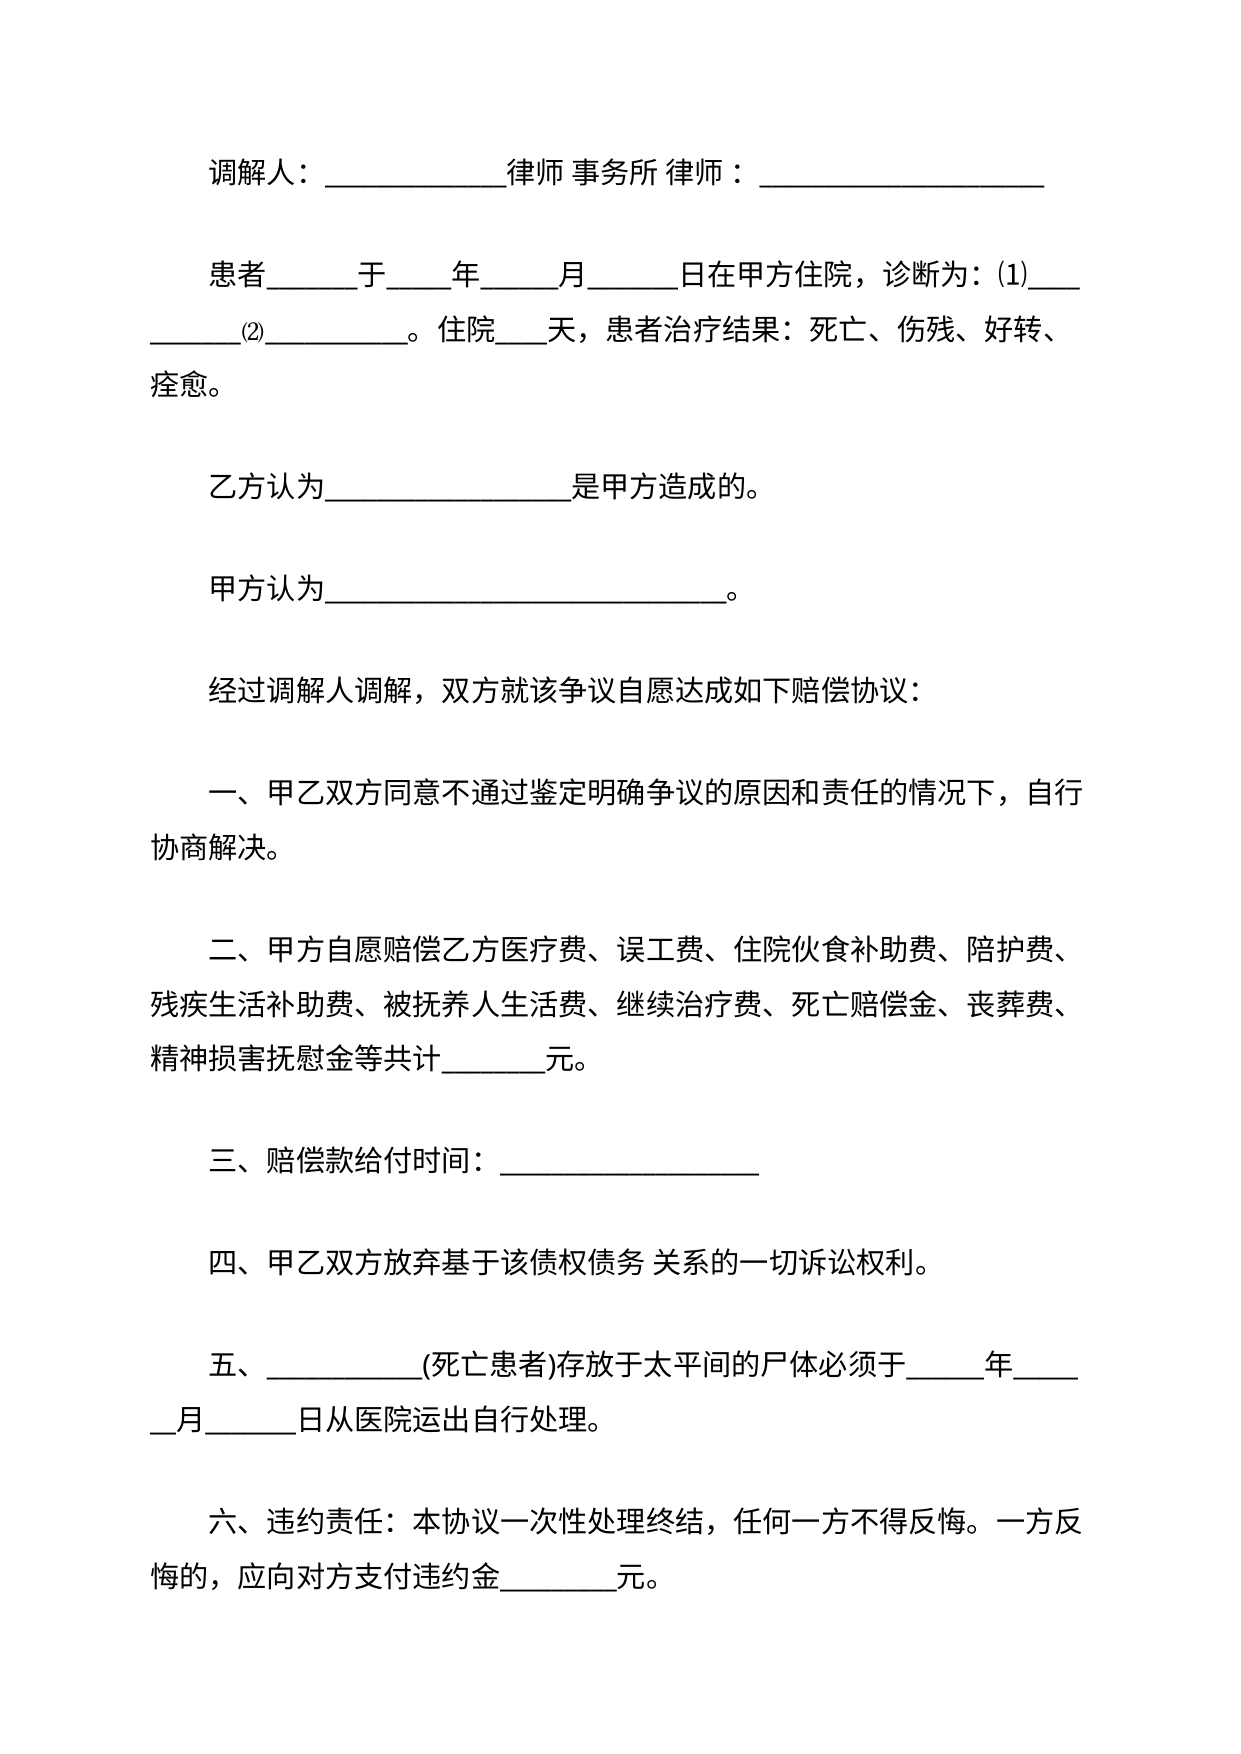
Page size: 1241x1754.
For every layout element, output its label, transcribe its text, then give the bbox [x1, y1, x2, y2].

text 调解人：______________律师 事务所 律师 ：______________________ [150, 150, 1090, 192]
text 四、甲乙双方放弃基于该债权债务 关系的一切诉讼权利。 [150, 1240, 1090, 1282]
text 二、甲方自愿赔偿乙方医疗费、误工费、住院伙食补助费、陪护费、残疾生活补助费、被抚养人生活费、继续治疗费、死亡赔偿金、丧葬费、精神损害抚慰金等共计________元。 [150, 926, 1090, 1078]
text 三、赔偿款给付时间：____________________ [150, 1138, 1090, 1180]
text 患者_______于_____年______月_______日在甲方住院，诊断为：⑴___________⑵___________。住院____天，患者治疗结果：死亡、伤残、好转、痊愈。 [150, 252, 1090, 404]
text 甲方认为_______________________________。 [150, 566, 1090, 608]
text 经过调解人调解，双方就该争议自愿达成如下赔偿协议： [150, 668, 1090, 710]
text 六、违约责任：本协议一次性处理终结，任何一方不得反悔。一方反悔的，应向对方支付违约金_________元。 [150, 1499, 1090, 1596]
text 一、甲乙双方同意不通过鉴定明确争议的原因和责任的情况下，自行协商解决。 [150, 769, 1090, 867]
text 五、____________(死亡患者)存放于太平间的尸体必须于______年_______月_______日从医院运出自行处理。 [150, 1342, 1090, 1439]
text 乙方认为___________________是甲方造成的。 [150, 464, 1090, 506]
